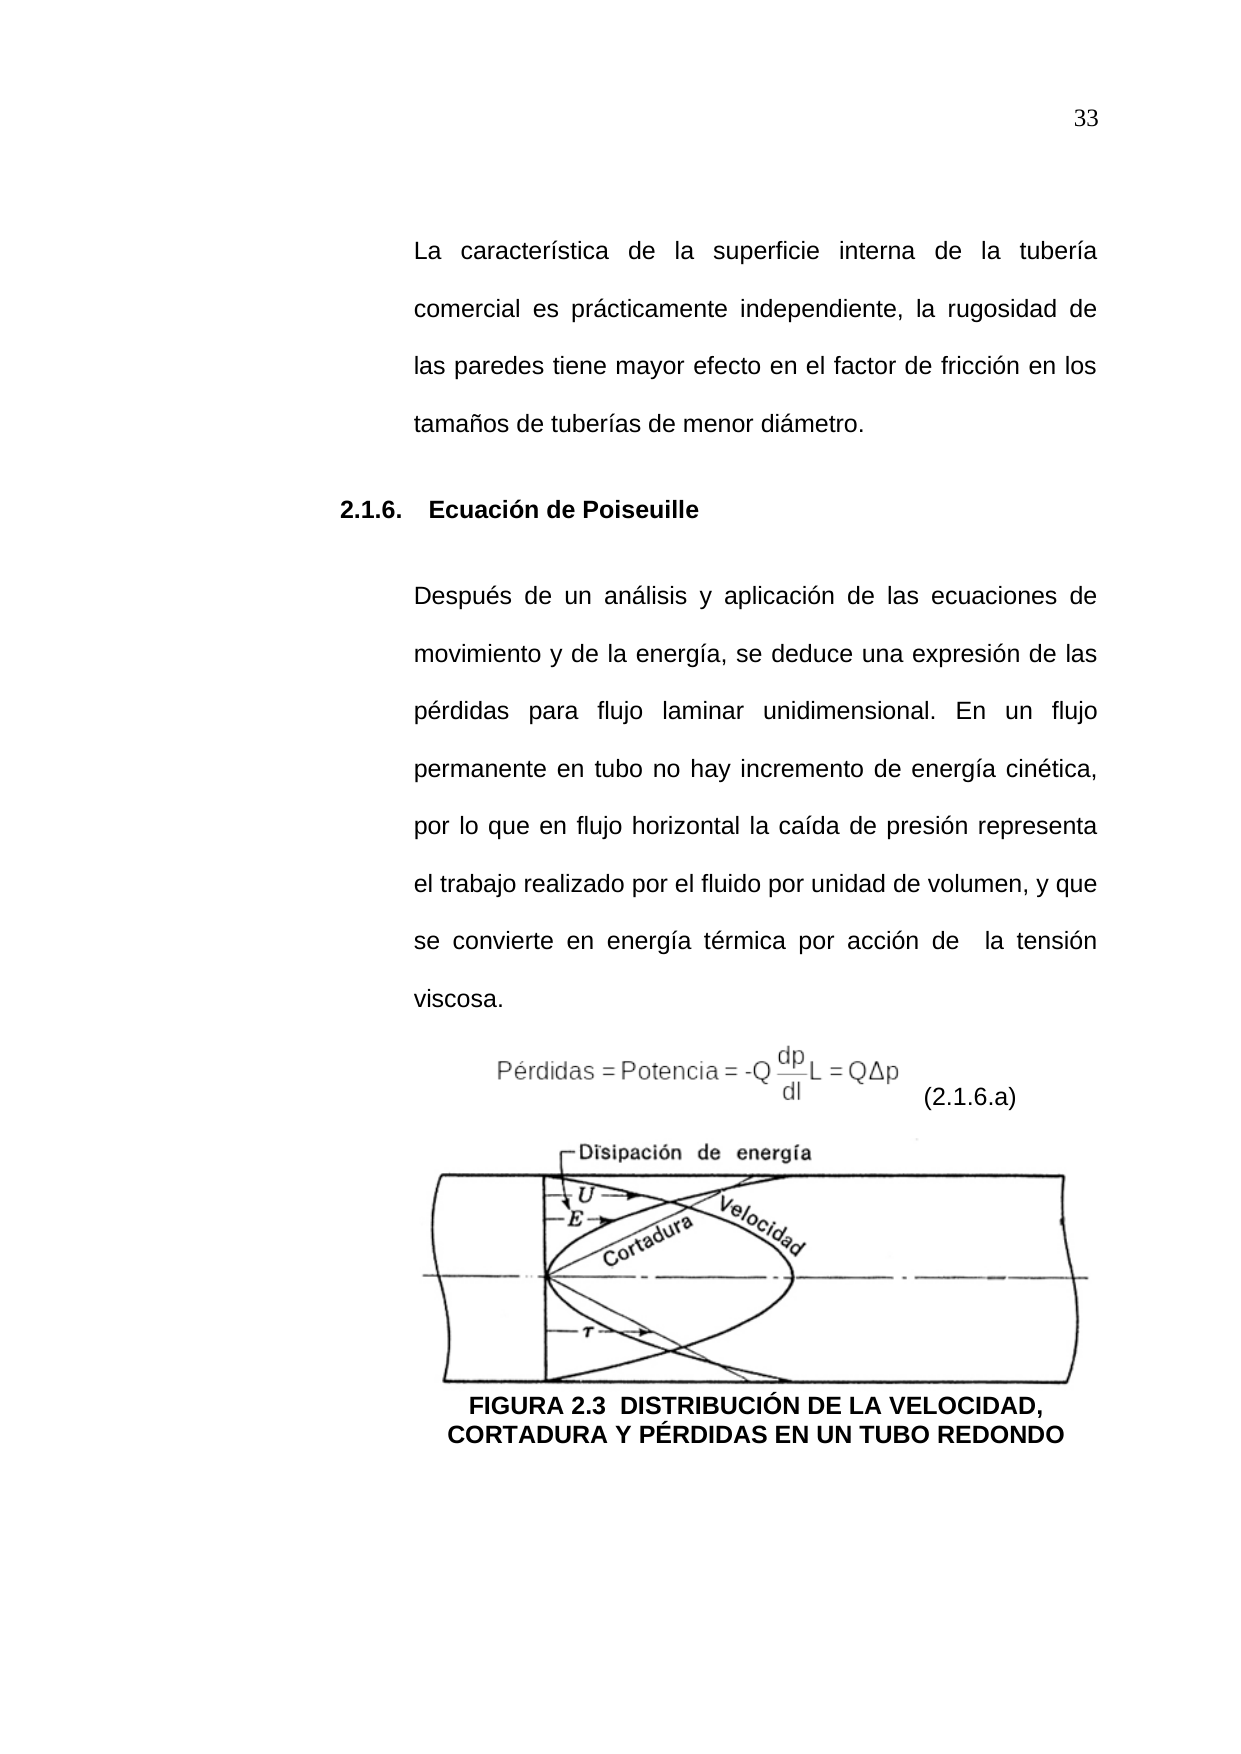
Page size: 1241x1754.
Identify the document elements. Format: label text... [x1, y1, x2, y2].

text La característica de la superficie interna de la tubería comercial es prácticamente independiente, la rugosidad de las paredes tiene mayor efecto en el factor de fricción en los tamaños de tuberías de menor diámetro. [413, 236, 1098, 437]
picture [419, 1138, 1093, 1392]
list Ecuación de Poiseuille [340, 495, 1098, 524]
text (2.1.6.a) [413, 1041, 1098, 1110]
text Después de un análisis y aplicación de las ecuaciones de movimiento y de la energía, se deduce una expresión de las pérdidas para flujo laminar unidimensional. En un flujo permanente en tubo no hay incremento de energía cinética, por lo que en flujo horizontal la caída de presión representa el trabajo realizado por el fluido por unidad de volumen, y que se convierte en energía térmica por acción de la tensión viscosa. [413, 581, 1098, 1012]
text FIGURA 2.3 DISTRIBUCIÓN DE LA VELOCIDAD, CORTADURA Y PÉRDIDAS EN UN TUBO REDONDO [413, 1391, 1098, 1449]
